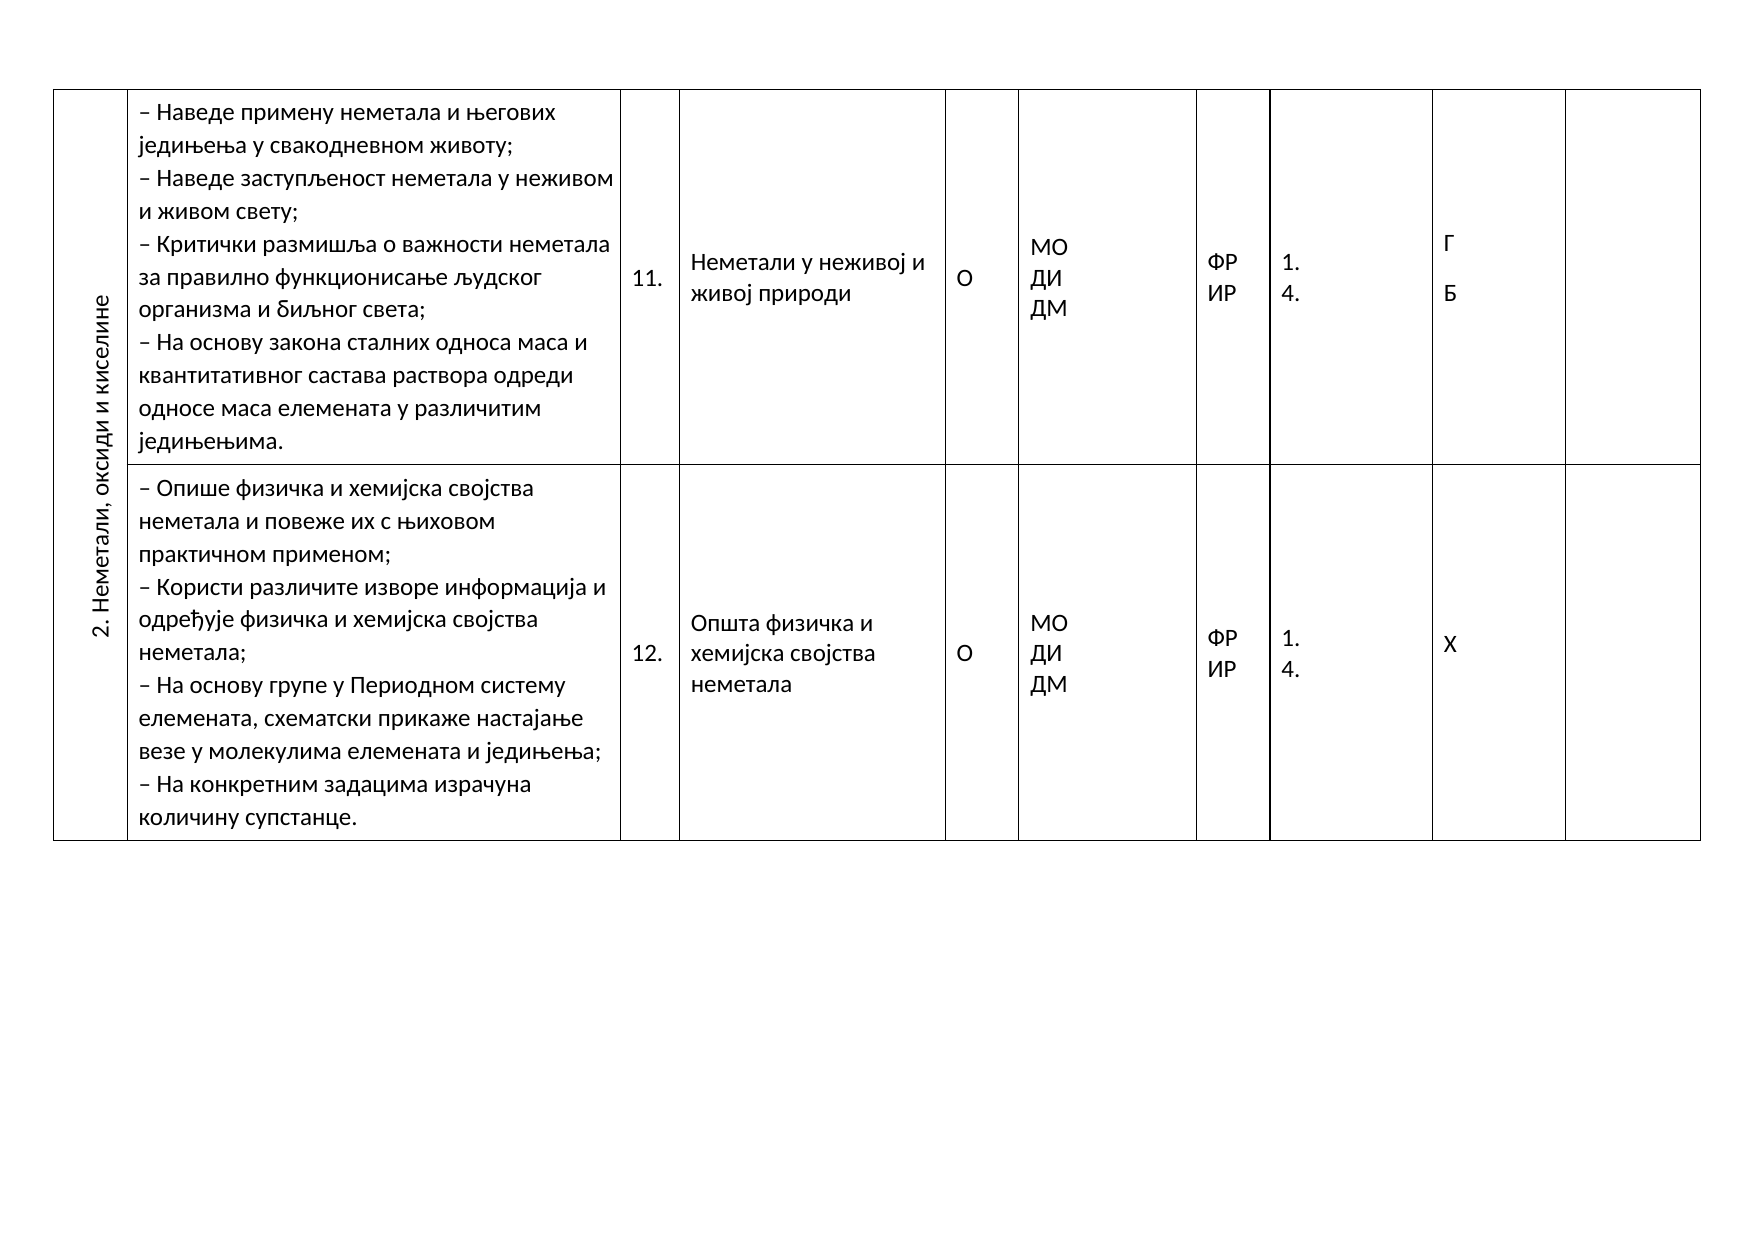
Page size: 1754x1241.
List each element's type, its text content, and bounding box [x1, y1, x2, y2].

table_cell 1. 4. [1271, 90, 1432, 464]
table_cell ФР ИР [1197, 465, 1269, 840]
table_cell 12. [621, 465, 679, 840]
table_cell МО ДИ ДМ [1019, 465, 1196, 840]
table_cell Општа физичка и хемијска својства неметала [680, 465, 945, 840]
table_cell О [946, 465, 1018, 840]
table_cell [1566, 90, 1700, 464]
table_cell Х [1433, 465, 1565, 840]
table_cell 2. Неметали, оксиди и киселине [54, 90, 127, 840]
table_cell Г Б [1433, 90, 1565, 464]
table_cell О [946, 90, 1018, 464]
table_cell Неметали у неживој и живој природи [680, 90, 945, 464]
table_cell ФР ИР [1197, 90, 1269, 464]
table_cell [1566, 465, 1700, 840]
table_cell МО ДИ ДМ [1019, 90, 1196, 464]
table_cell 11. [621, 90, 679, 464]
table_cell – Опише физичка и хемијска својства неметала и повеже их с њиховом практичном применом; – Користи различите изворе информација и одређује физичка и хемијска својства неметала; – На основу групе у Периодном систему елемената, схематски прикаже настајање везе у молекулима елемената и једињења; – На конкретним задацима израчуна количину супстанце. [128, 465, 620, 840]
table_cell 1. 4. [1271, 465, 1432, 840]
table_cell – Наведе примену неметала и његових једињења у свакодневном животу; – Наведе заступљеност неметала у неживом и живом свету; – Критички размишља о важности неметала за правилно функционисање људског организма и биљног света; – На основу закона сталних односа маса и квантитативног састава раствора одреди односе маса елемената у различитим једињењима. [128, 90, 620, 464]
